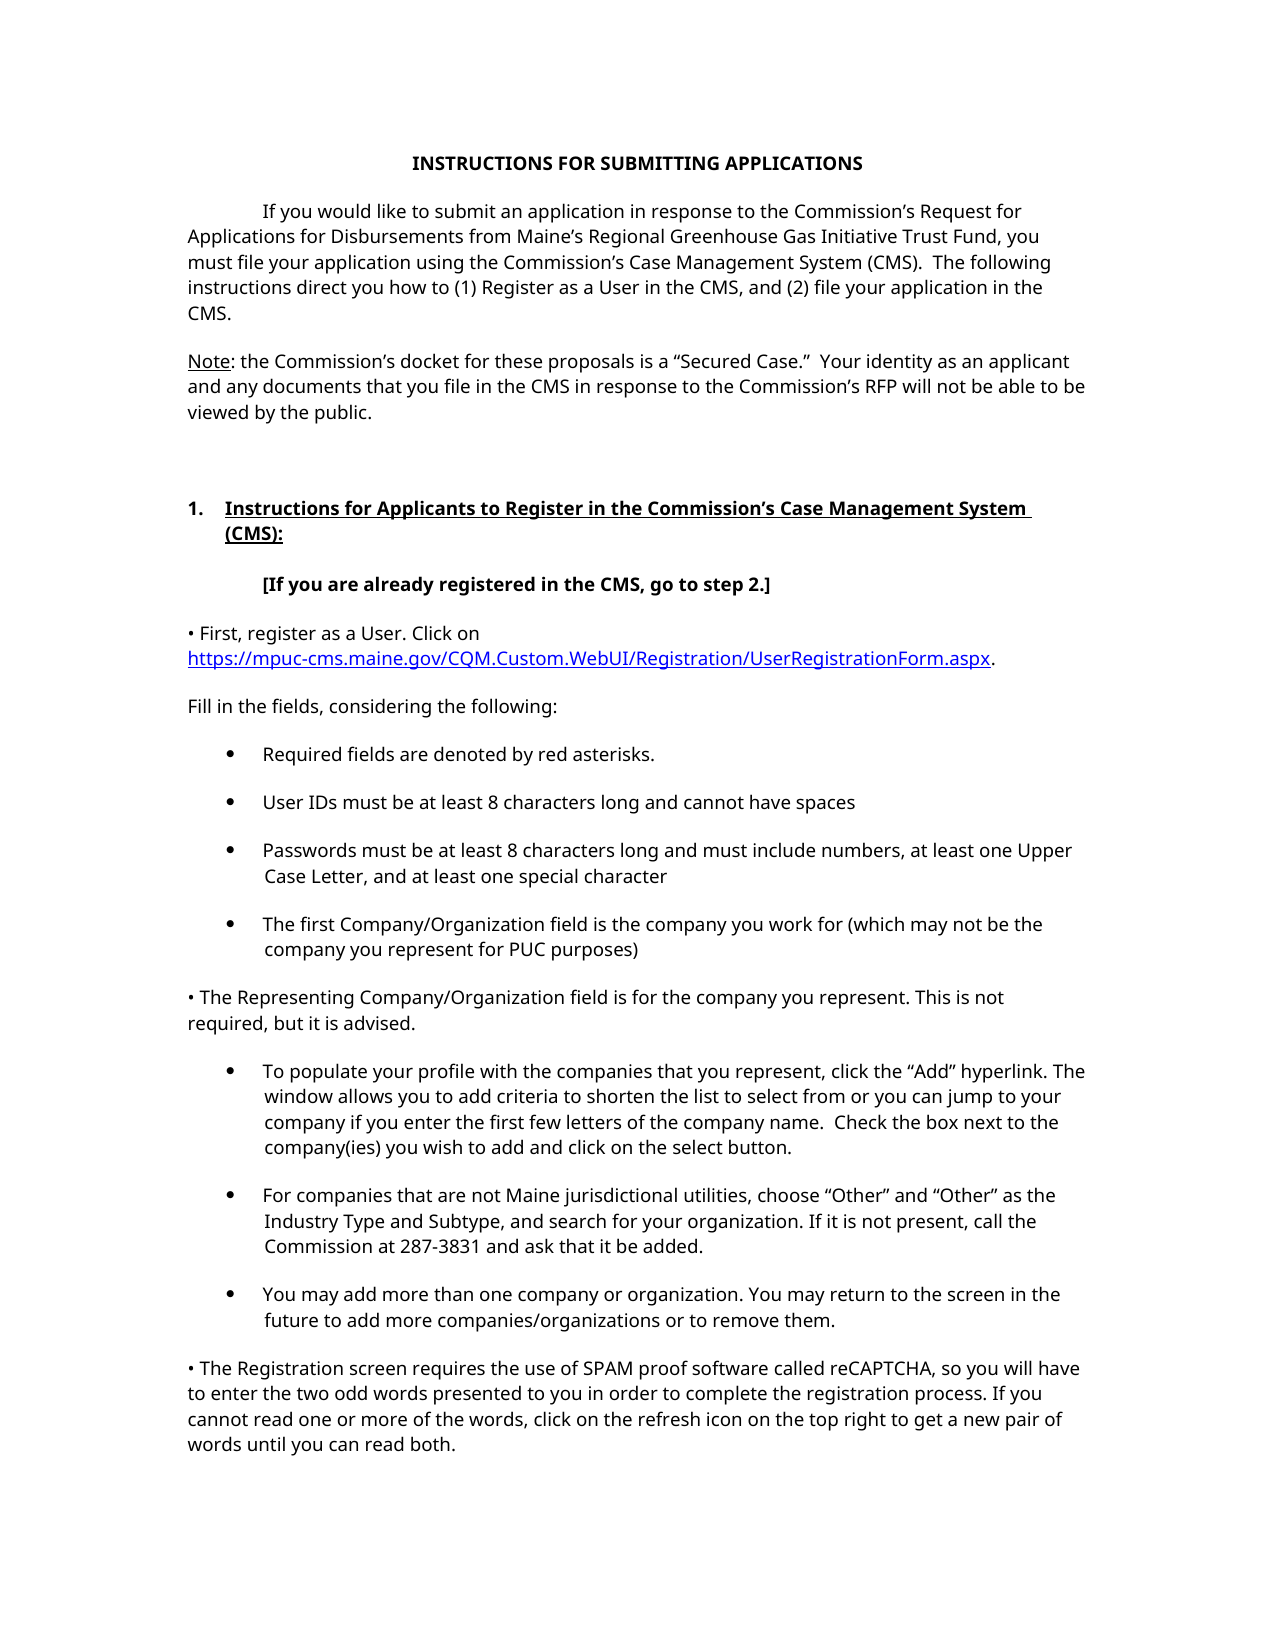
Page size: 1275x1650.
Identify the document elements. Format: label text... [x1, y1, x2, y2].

text If you would like to submit an application in response to the Commission’s Request for Applications for Disbursements from Maine’s Regional Greenhouse Gas Initiative Trust Fund, you must file your application using the Commission’s Case Management System (CMS). The following instructions direct you how to (1) Register as a User in the CMS, and (2) file your application in the CMS. [187, 198, 1087, 326]
list User IDs must be at least 8 characters long and cannot have spaces [227, 789, 1087, 815]
list [If you are already registered in the CMS, go to step 2.] [262, 572, 1087, 597]
list You may add more than one company or organization. You may return to the screen in the future to add more companies/organizations or to remove them. [227, 1282, 1087, 1333]
list Instructions for Applicants to Register in the Commission’s Case Management System (CMS): [187, 495, 1087, 546]
text Fill in the fields, considering the following: [187, 693, 1087, 719]
list To populate your profile with the companies that you represent, click the “Add” hyperlink. The window allows you to add criteria to shorten the list to select from or you can jump to your company if you enter the first few letters of the company name. Check the box next to the company(ies) you wish to add and click on the select button. [227, 1058, 1087, 1160]
list Required fields are denoted by red asterisks. [227, 741, 1087, 767]
text • The Representing Company/Organization field is for the company you represent. This is not required, but it is advised. [187, 984, 1087, 1036]
list The first Company/Organization field is the company you work for (which may not be the company you represent for PUC purposes) [227, 911, 1087, 962]
text INSTRUCTIONS FOR SUBMITTING APPLICATIONS [187, 150, 1087, 176]
text • First, register as a User. Click on https://mpuc-cms.maine.gov/CQM.Custom.WebUI/Registration/UserRegistrationForm.aspx. [187, 620, 1087, 671]
text Note: the Commission’s docket for these proposals is a “Secured Case.” Your identity as an applicant and any documents that you file in the CMS in response to the Commission’s RFP will not be able to be viewed by the public. [187, 348, 1087, 425]
list For companies that are not Maine jurisdictional utilities, choose “Other” and “Other” as the Industry Type and Subtype, and search for your organization. If it is not present, call the Commission at 287-3831 and ask that it be added. [227, 1183, 1087, 1259]
text • The Registration screen requires the use of SPAM proof software called reCAPTCHA, so you will have to enter the two odd words presented to you in order to complete the registration process. If you cannot read one or more of the words, click on the refresh icon on the top right to get a new pair of words until you can read both. [187, 1355, 1087, 1457]
list Passwords must be at least 8 characters long and must include numbers, at least one Upper Case Letter, and at least one special character [227, 837, 1087, 888]
